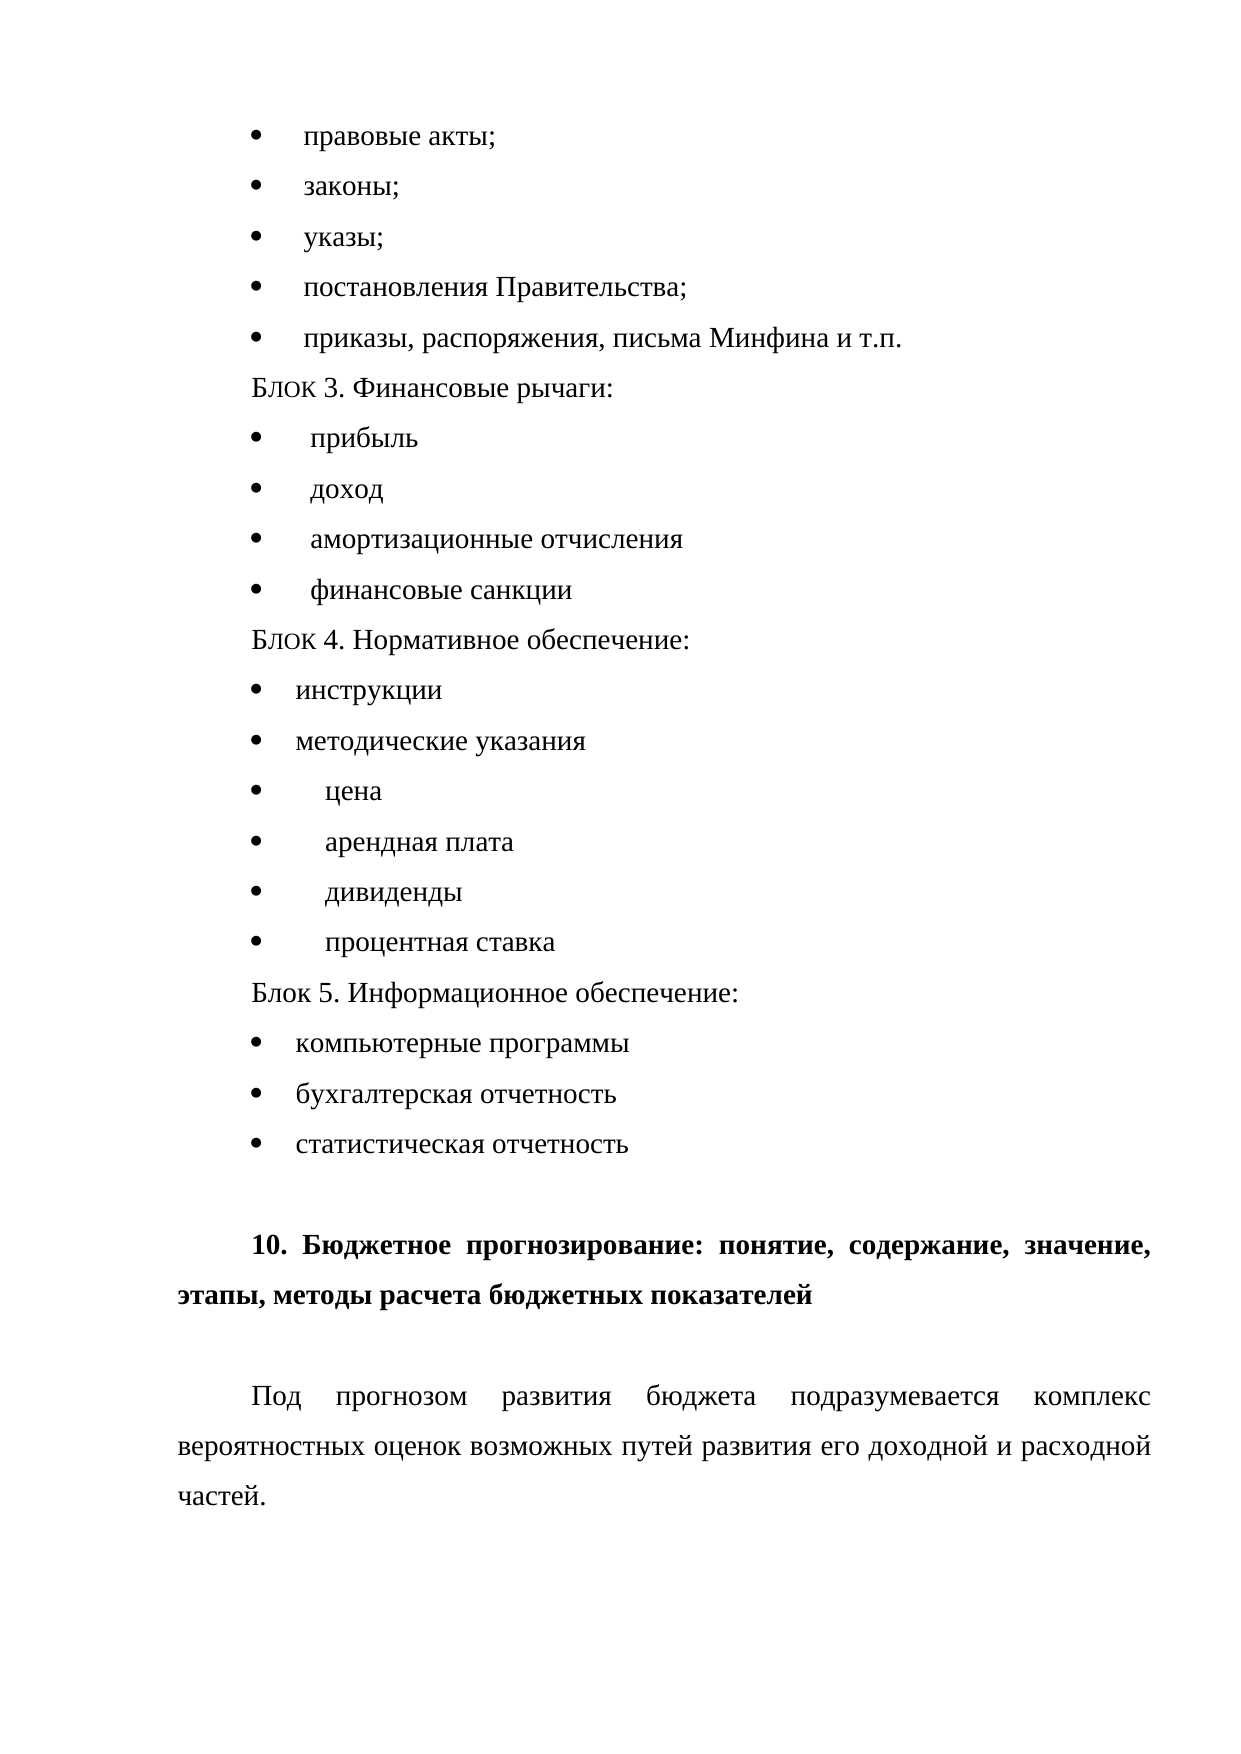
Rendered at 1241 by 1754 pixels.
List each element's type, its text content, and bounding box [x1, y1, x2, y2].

text 10. Бюджетное прогнозирование: понятие, содержание, значение, этапы, методы расчета бюджетных показателей [177, 1227, 1152, 1311]
list приказы, распоряжения, письма Минфина и т.п. [177, 320, 1152, 353]
list статистическая отчетность [177, 1126, 1152, 1160]
list прибыль [177, 421, 1152, 454]
list методические указания [177, 723, 1152, 757]
text Блок 3. Финансовые рычаги: [177, 370, 1152, 404]
list процентная ставка [177, 924, 1152, 958]
list постановления Правительства; [177, 269, 1152, 303]
list бухгалтерская отчетность [177, 1076, 1152, 1109]
list правовые акты; [177, 118, 1152, 152]
list указы; [177, 219, 1152, 253]
list арендная плата [177, 824, 1152, 857]
text Блок 4. Нормативное обеспечение: [177, 622, 1152, 656]
text Под прогнозом развития бюджета подразумевается комплекс вероятностных оценок возможных путей развития его доходной и расходной частей. [177, 1378, 1152, 1512]
text Блок 5. Информационное обеспечение: [177, 975, 1152, 1008]
list цена [177, 773, 1152, 807]
list компьютерные программы [177, 1025, 1152, 1059]
list финансовые санкции [177, 572, 1152, 605]
list амортизационные отчисления [177, 521, 1152, 555]
list законы; [177, 168, 1152, 202]
list инструкции [177, 672, 1152, 706]
list доход [177, 471, 1152, 504]
list дивиденды [177, 874, 1152, 908]
